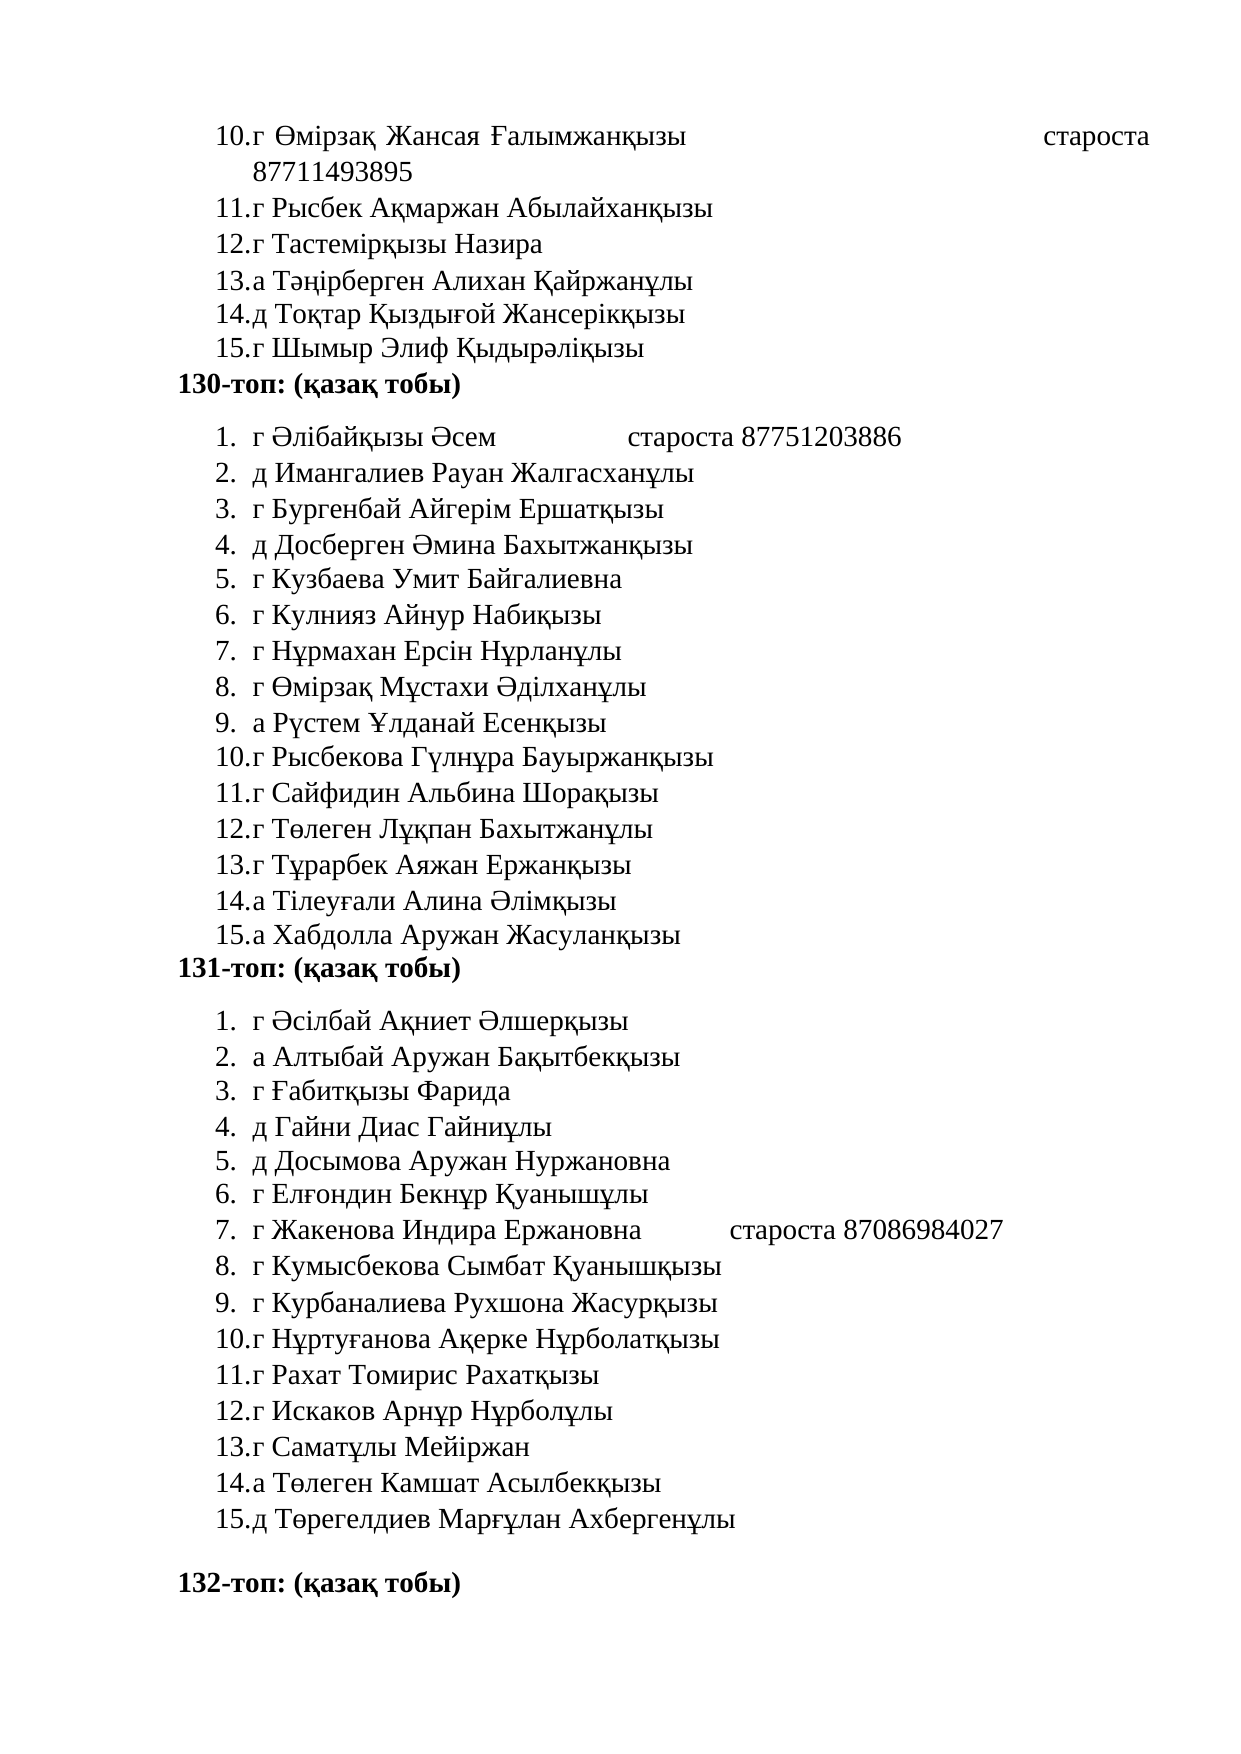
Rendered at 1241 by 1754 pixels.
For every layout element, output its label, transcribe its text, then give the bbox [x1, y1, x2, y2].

list г Курбаналиева Рухшона Жасурқызы [215, 1285, 1152, 1318]
list г Рысбекова Гүлнұра Бауыржанқызы [215, 739, 1152, 772]
list а Алтыбай Аружан Бақытбекқызы [215, 1039, 1152, 1073]
list д Досымова Аружан Нуржановна [215, 1143, 1152, 1176]
list д Имангалиев Рауан Жалгасханұлы [215, 455, 1152, 488]
list г Саматұлы Мейіржан [215, 1429, 1152, 1463]
list а Рүстем Ұлданай Есенқызы [215, 705, 1152, 739]
list г Рахат Томирис Рахатқызы [215, 1357, 1152, 1391]
text 131-топ: (қазақ тобы) [177, 951, 1152, 984]
list г Төлеген Лұқпан Бахытжанұлы [215, 811, 1152, 845]
text 130-топ: (қазақ тобы) [177, 366, 1152, 399]
list а Төлеген Камшат Асылбекқызы [215, 1465, 1152, 1499]
list а Тілеуғали Алина Әлімқызы [215, 883, 1152, 917]
list а Хабдолла Аружан Жасуланқызы [215, 917, 1152, 951]
list г Өмірзақ Жансая Ғалымжанқызы староста 87711493895 [215, 118, 1152, 188]
list г Жакенова Индира Ержановна староста 87086984027 [215, 1212, 1152, 1246]
list г Кумысбекова Сымбат Қуанышқызы [215, 1248, 1152, 1282]
list г Елғондин Бекнұр Қуанышұлы [215, 1176, 1152, 1210]
list д Гайни Диас Гайниұлы [215, 1109, 1152, 1143]
list г Кулнияз Айнур Набиқызы [215, 597, 1152, 630]
list г Нұртуғанова Ақерке Нұрболатқызы [215, 1321, 1152, 1354]
list д Тоқтар Қыздығой Жансерікқызы [215, 296, 1152, 330]
list д Досберген Әмина Бахытжанқызы [215, 527, 1152, 561]
list г Кузбаева Умит Байгалиевна [215, 561, 1152, 594]
list г Рысбек Ақмаржан Абылайханқызы [215, 190, 1152, 224]
list г Нұрмахан Ерсін Нұрланұлы [215, 633, 1152, 667]
list г Сайфидин Альбина Шорақызы [215, 775, 1152, 808]
list а Тәңірберген Алихан Қайржанұлы [215, 263, 1152, 296]
list г Ғабитқызы Фарида [215, 1073, 1152, 1107]
text 132-топ: (қазақ тобы) [177, 1565, 1152, 1599]
list г Шымыр Элиф Қыдырәліқызы [215, 330, 1152, 363]
list г Тұрарбек Аяжан Ержанқызы [215, 847, 1152, 881]
list д Төрегелдиев Марғұлан Ахбергенұлы [215, 1502, 1152, 1535]
list г Әсілбай Ақниет Әлшерқызы [215, 1003, 1152, 1037]
list г Искаков Арнұр Нұрболұлы [215, 1393, 1152, 1427]
list г Өмірзақ Мұстахи Әділханұлы [215, 669, 1152, 703]
list г Бургенбай Айгерім Ершатқызы [215, 491, 1152, 524]
list г Тастемірқызы Назира [215, 227, 1152, 260]
list г Әлібайқызы Әсем староста 87751203886 [215, 419, 1152, 452]
